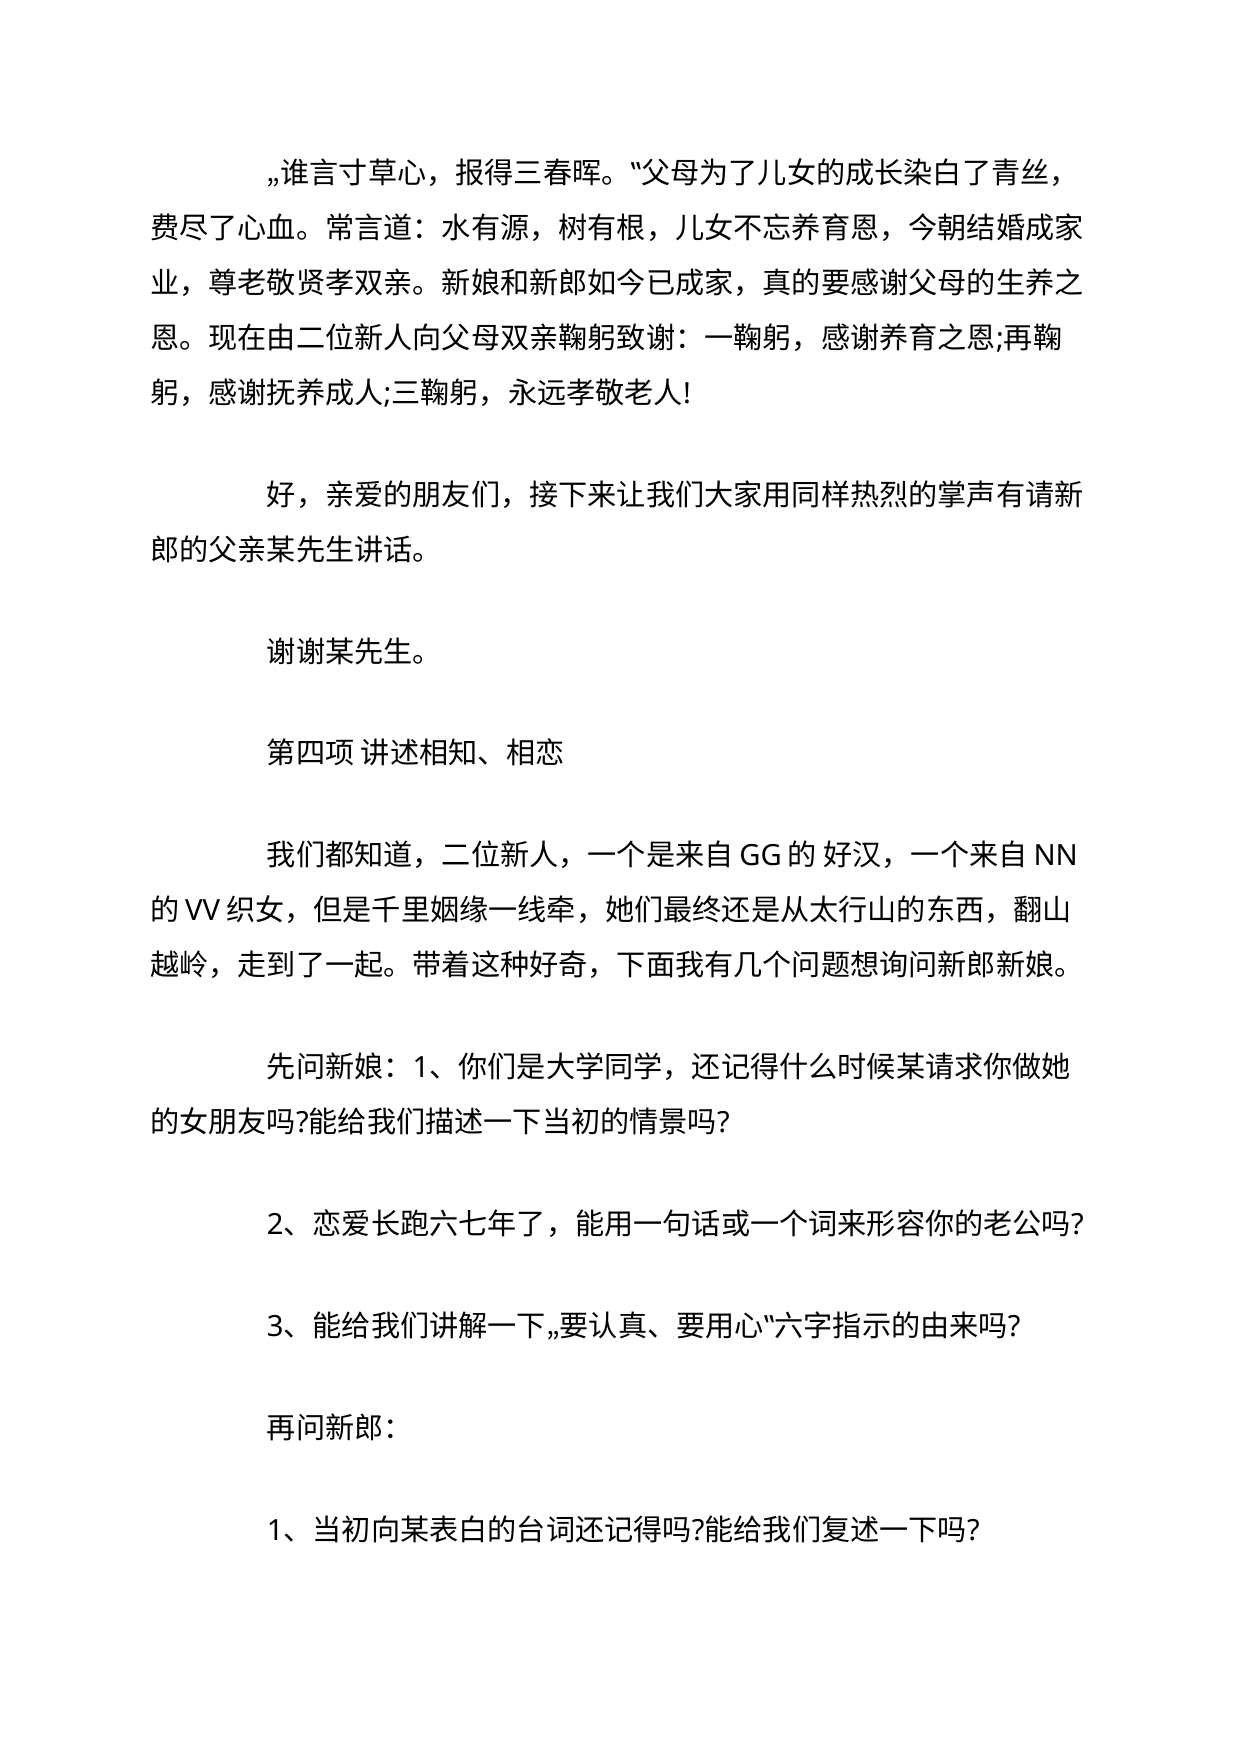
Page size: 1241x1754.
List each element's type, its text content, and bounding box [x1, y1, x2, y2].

text 第四项 讲述相知、相恋 [150, 730, 1090, 772]
text 我们都知道，二位新人，一个是来自GG的 好汉，一个来自NN的VV织女，但是千里姻缘一线牵，她们最终还是从太行山的东西，翻山越岭，走到了一起。带着这种好奇，下面我有几个问题想询问新郎新娘。 [150, 832, 1090, 984]
text „谁言寸草心，报得三春晖。‟父母为了儿女的成长染白了青丝，费尽了心血。常言道：水有源，树有根，儿女不忘养育恩，今朝结婚成家业，尊老敬贤孝双亲。新娘和新郎如今已成家，真的要感谢父母的生养之恩。现在由二位新人向父母双亲鞠躬致谢：一鞠躬，感谢养育之恩;再鞠躬，感谢抚养成人;三鞠躬，永远孝敬老人! [150, 150, 1090, 412]
text 好，亲爱的朋友们，接下来让我们大家用同样热烈的掌声有请新郎的父亲某先生讲话。 [150, 472, 1090, 569]
text 谢谢某先生。 [150, 628, 1090, 671]
text 再问新郎： [150, 1404, 1090, 1447]
text 3、能给我们讲解一下„要认真、要用心‟六字指示的由来吗? [150, 1303, 1090, 1345]
text 先问新娘：1、你们是大学同学，还记得什么时候某请求你做她的女朋友吗?能给我们描述一下当初的情景吗? [150, 1044, 1090, 1141]
text 1、当初向某表白的台词还记得吗?能给我们复述一下吗? [150, 1506, 1090, 1549]
text 2、恋爱长跑六七年了，能用一句话或一个词来形容你的老公吗? [150, 1201, 1090, 1243]
